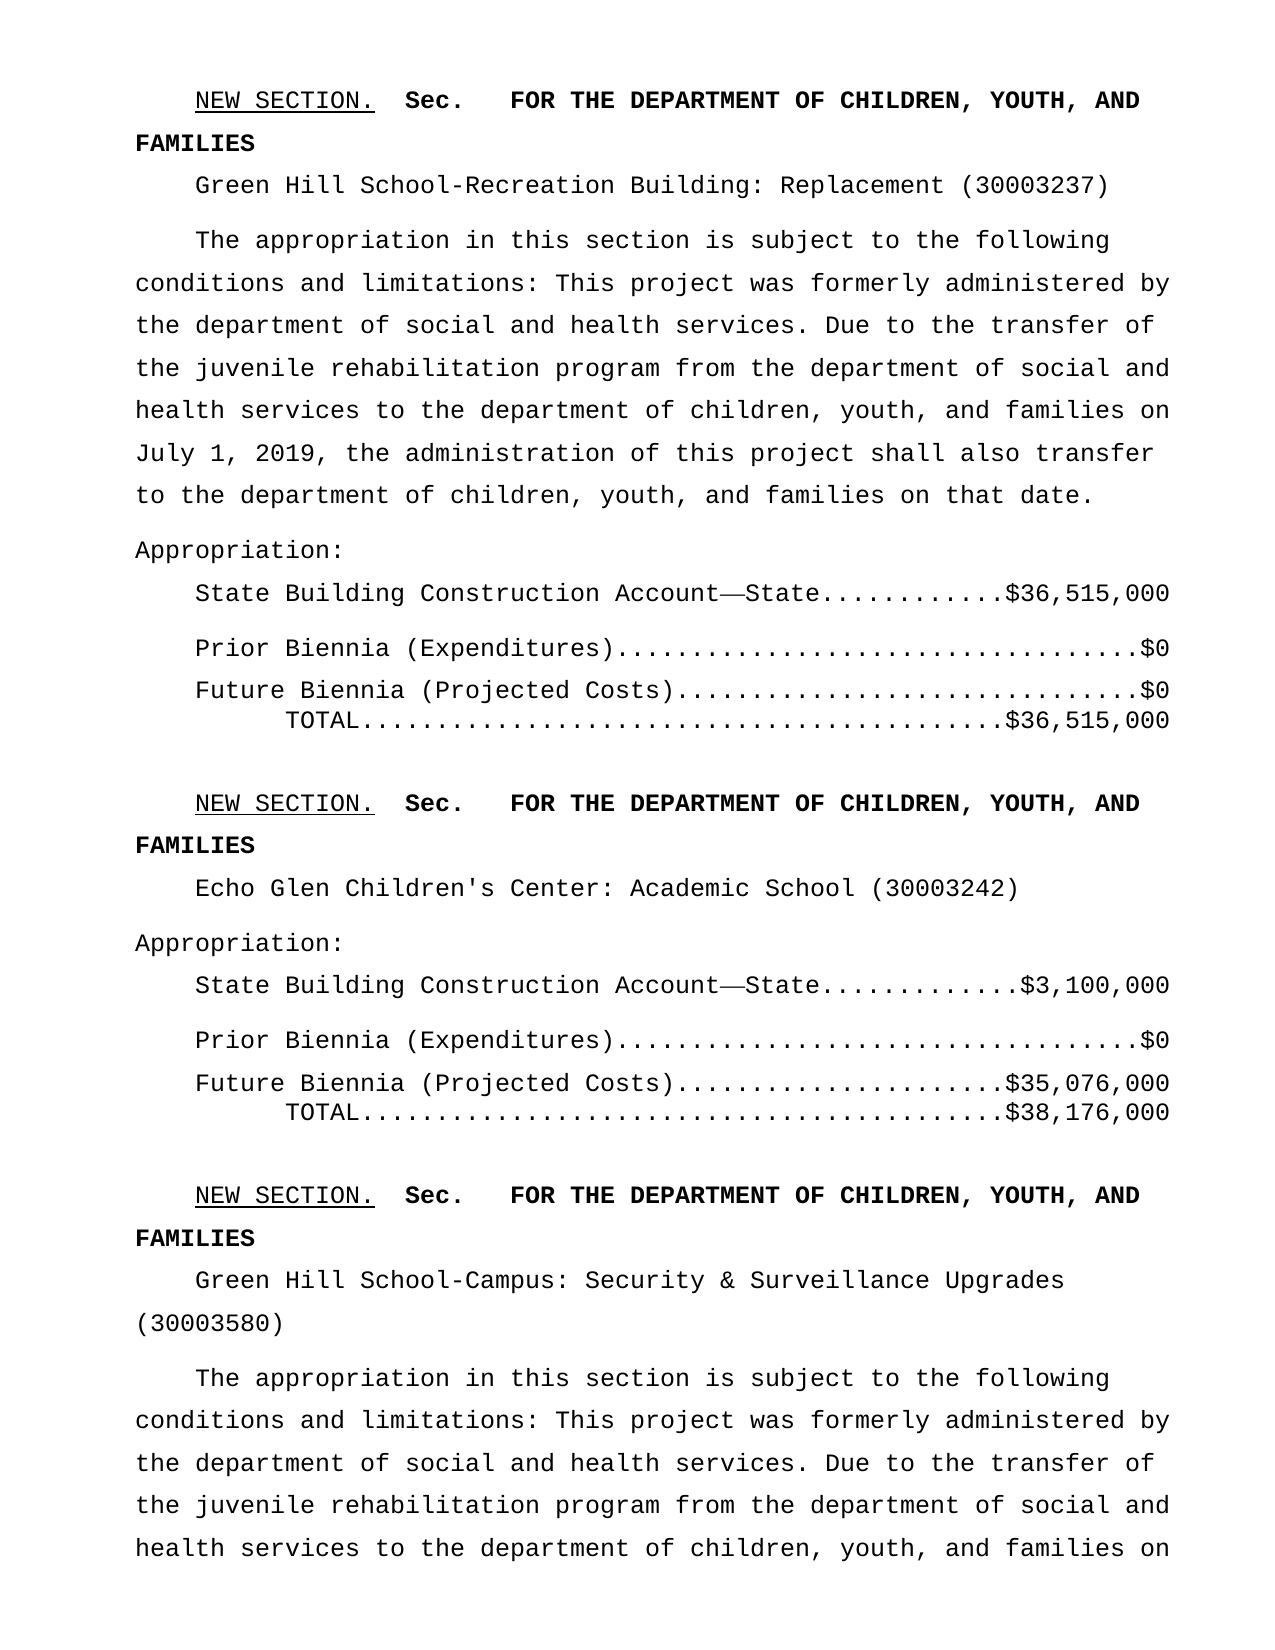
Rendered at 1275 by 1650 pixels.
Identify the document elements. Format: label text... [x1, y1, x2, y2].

text NEW SECTION. Sec. FOR THE DEPARTMENT OF CHILDREN, YOUTH, AND FAMILIES [135, 75, 1170, 160]
text Prior Biennia (Expenditures) $0 [135, 1015, 1170, 1057]
text State Building Construction Account—State $36,515,000 [135, 567, 1170, 610]
text NEW SECTION. Sec. FOR THE DEPARTMENT OF CHILDREN, YOUTH, AND FAMILIES [135, 1170, 1170, 1255]
text Future Biennia (Projected Costs) $0 [135, 665, 1170, 707]
text Green Hill School-Recreation Building: Replacement (30003237) [135, 160, 1170, 202]
text TOTAL $36,515,000 [135, 707, 1170, 736]
text Future Biennia (Projected Costs) $35,076,000 [135, 1057, 1170, 1100]
text State Building Construction Account—State $3,100,000 [135, 960, 1170, 1002]
text Appropriation: [135, 917, 1170, 960]
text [135, 1352, 1170, 1565]
text Green Hill School-Campus: Security & Surveillance Upgrades (30003580) [135, 1255, 1170, 1340]
text Echo Glen Children's Center: Academic School (30003242) [135, 862, 1170, 905]
text NEW SECTION. Sec. FOR THE DEPARTMENT OF CHILDREN, YOUTH, AND FAMILIES [135, 777, 1170, 862]
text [135, 215, 1170, 512]
text TOTAL $38,176,000 [135, 1100, 1170, 1128]
text Prior Biennia (Expenditures) $0 [135, 622, 1170, 665]
text Appropriation: [135, 525, 1170, 567]
